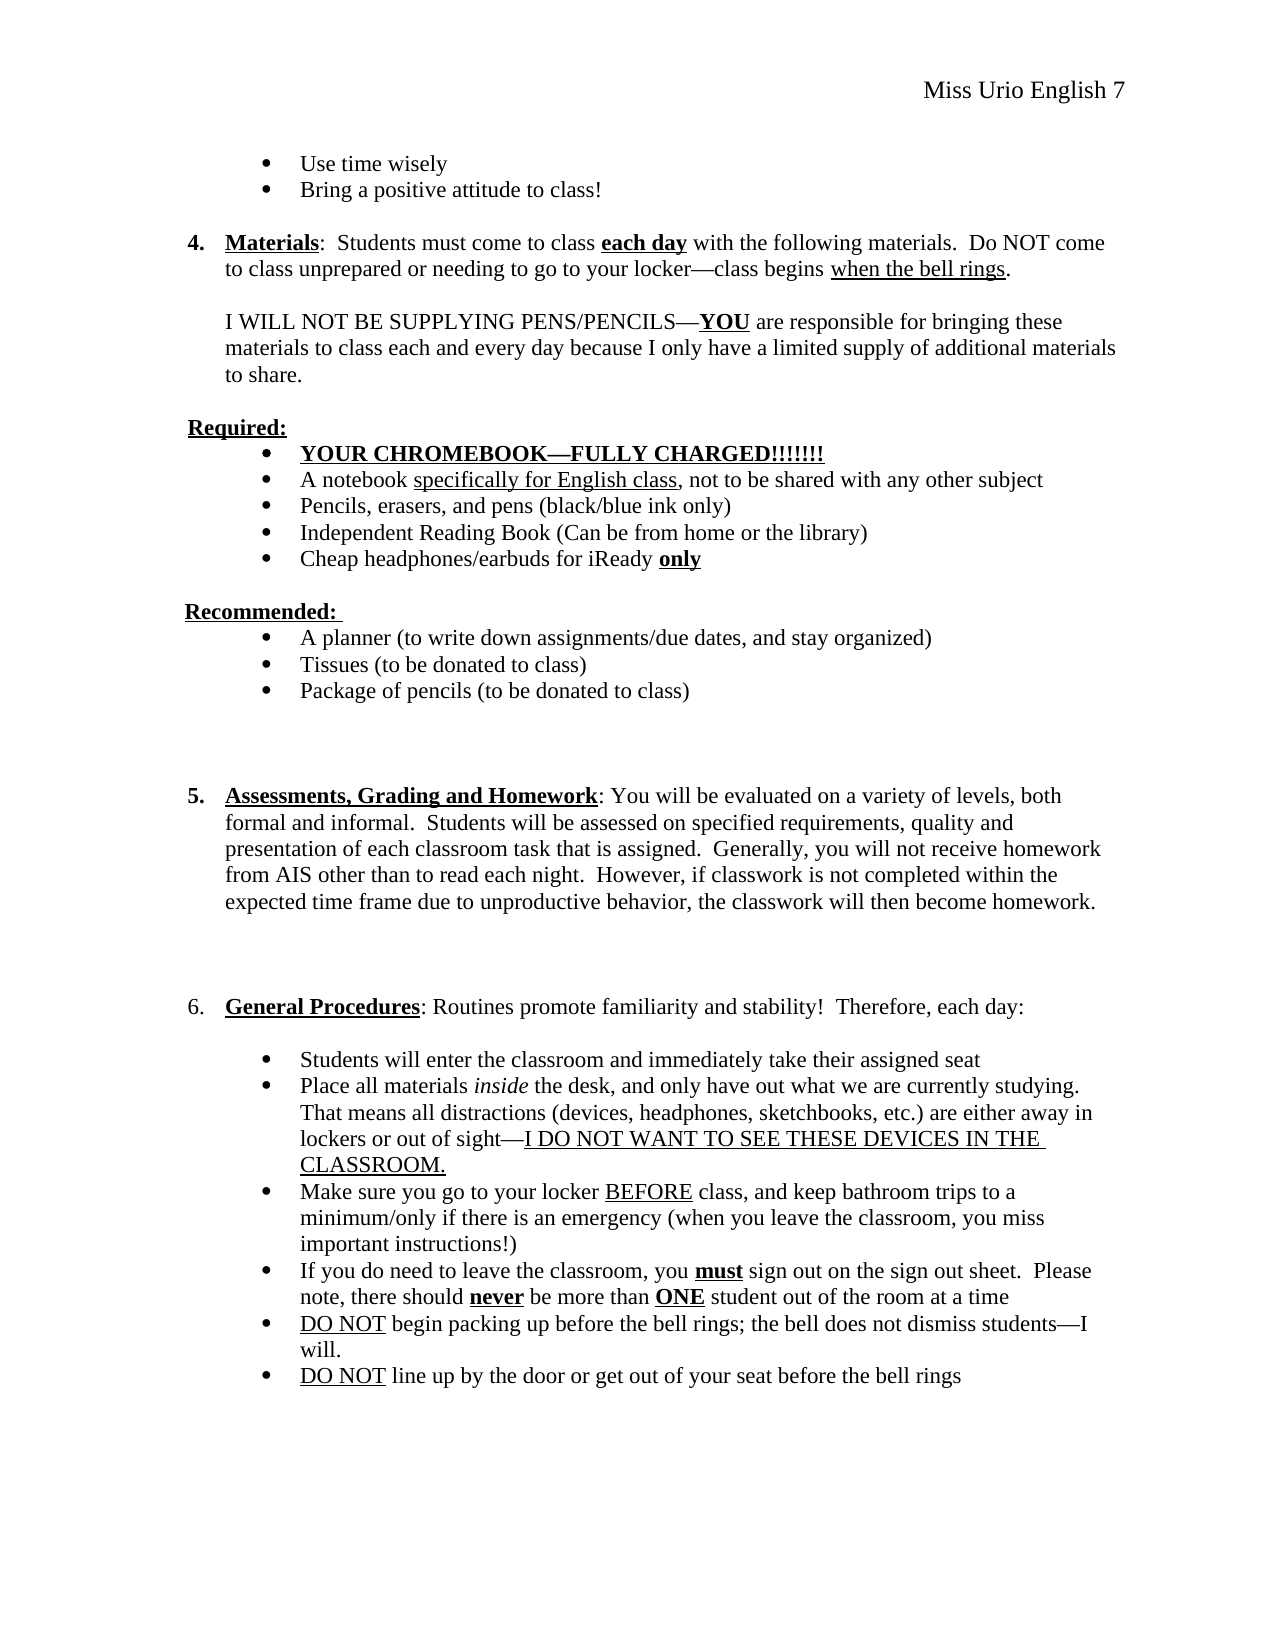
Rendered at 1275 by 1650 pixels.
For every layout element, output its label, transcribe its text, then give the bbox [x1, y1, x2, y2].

list A planner (to write down assignments/due dates, and stay organized) [262, 624, 1125, 651]
list Make sure you go to your locker BEFORE class, and keep bathroom trips to a minimum/only if there is an emergency (when you leave the classroom, you miss important instructions!) [262, 1178, 1125, 1257]
list Tissues (to be donated to class) [262, 651, 1125, 677]
list A notebook specifically for English class, not to be shared with any other subject [262, 466, 1125, 493]
list Independent Reading Book (Can be from home or the library) [262, 519, 1125, 545]
list Place all materials inside the desk, and only have out what we are currently studying. That means all distractions (devices, headphones, sketchbooks, etc.) are either away in lockers or out of sight—I DO NOT WANT TO SEE THESE DEVICES IN THE CLASSROOM. [262, 1072, 1125, 1178]
list Bring a positive attitude to class! [262, 176, 1125, 203]
list Cheap headphones/earbuds for iReady only [262, 545, 1125, 572]
list Package of pencils (to be donated to class) [262, 677, 1125, 703]
list Pencils, erasers, and pens (black/blue ink only) [262, 493, 1125, 519]
text Required: [150, 413, 1125, 440]
list Use time wisely [262, 150, 1125, 176]
list Assessments, Grading and Homework: You will be evaluated on a variety of levels, both formal and informal. Students will be assessed on specified requirements, quality and presentation of each classroom task that is assigned. Generally, you will not receive homework from AIS other than to read each night. However, if classwork is not completed within the expected time frame due to unproductive behavior, the classwork will then become homework. [187, 782, 1125, 914]
list General Procedures: Routines promote familiarity and stability! Therefore, each day: [187, 993, 1125, 1020]
list If you do need to leave the classroom, you must sign out on the sign out sheet. Please note, there should never be more than ONE student out of the room at a time [262, 1257, 1125, 1309]
list YOUR CHROMEBOOK—FULLY CHARGED!!!!!!! [262, 440, 1125, 466]
list DO NOT begin packing up before the bell rings; the bell does not dismiss students—I will. [262, 1309, 1125, 1362]
list Materials: Students must come to class each day with the following materials. Do NOT come to class unprepared or needing to go to your locker—class begins when the bell rings. I WILL NOT BE SUPPLYING PENS/PENCILS—YOU are responsible for bringing these materials to class each and every day because I only have a limited supply of additional materials to share. [187, 229, 1125, 387]
list DO NOT line up by the door or get out of your seat before the bell rings [262, 1362, 1125, 1389]
text Recommended: [150, 598, 1125, 624]
list Students will enter the classroom and immediately take their assigned seat [262, 1046, 1125, 1072]
